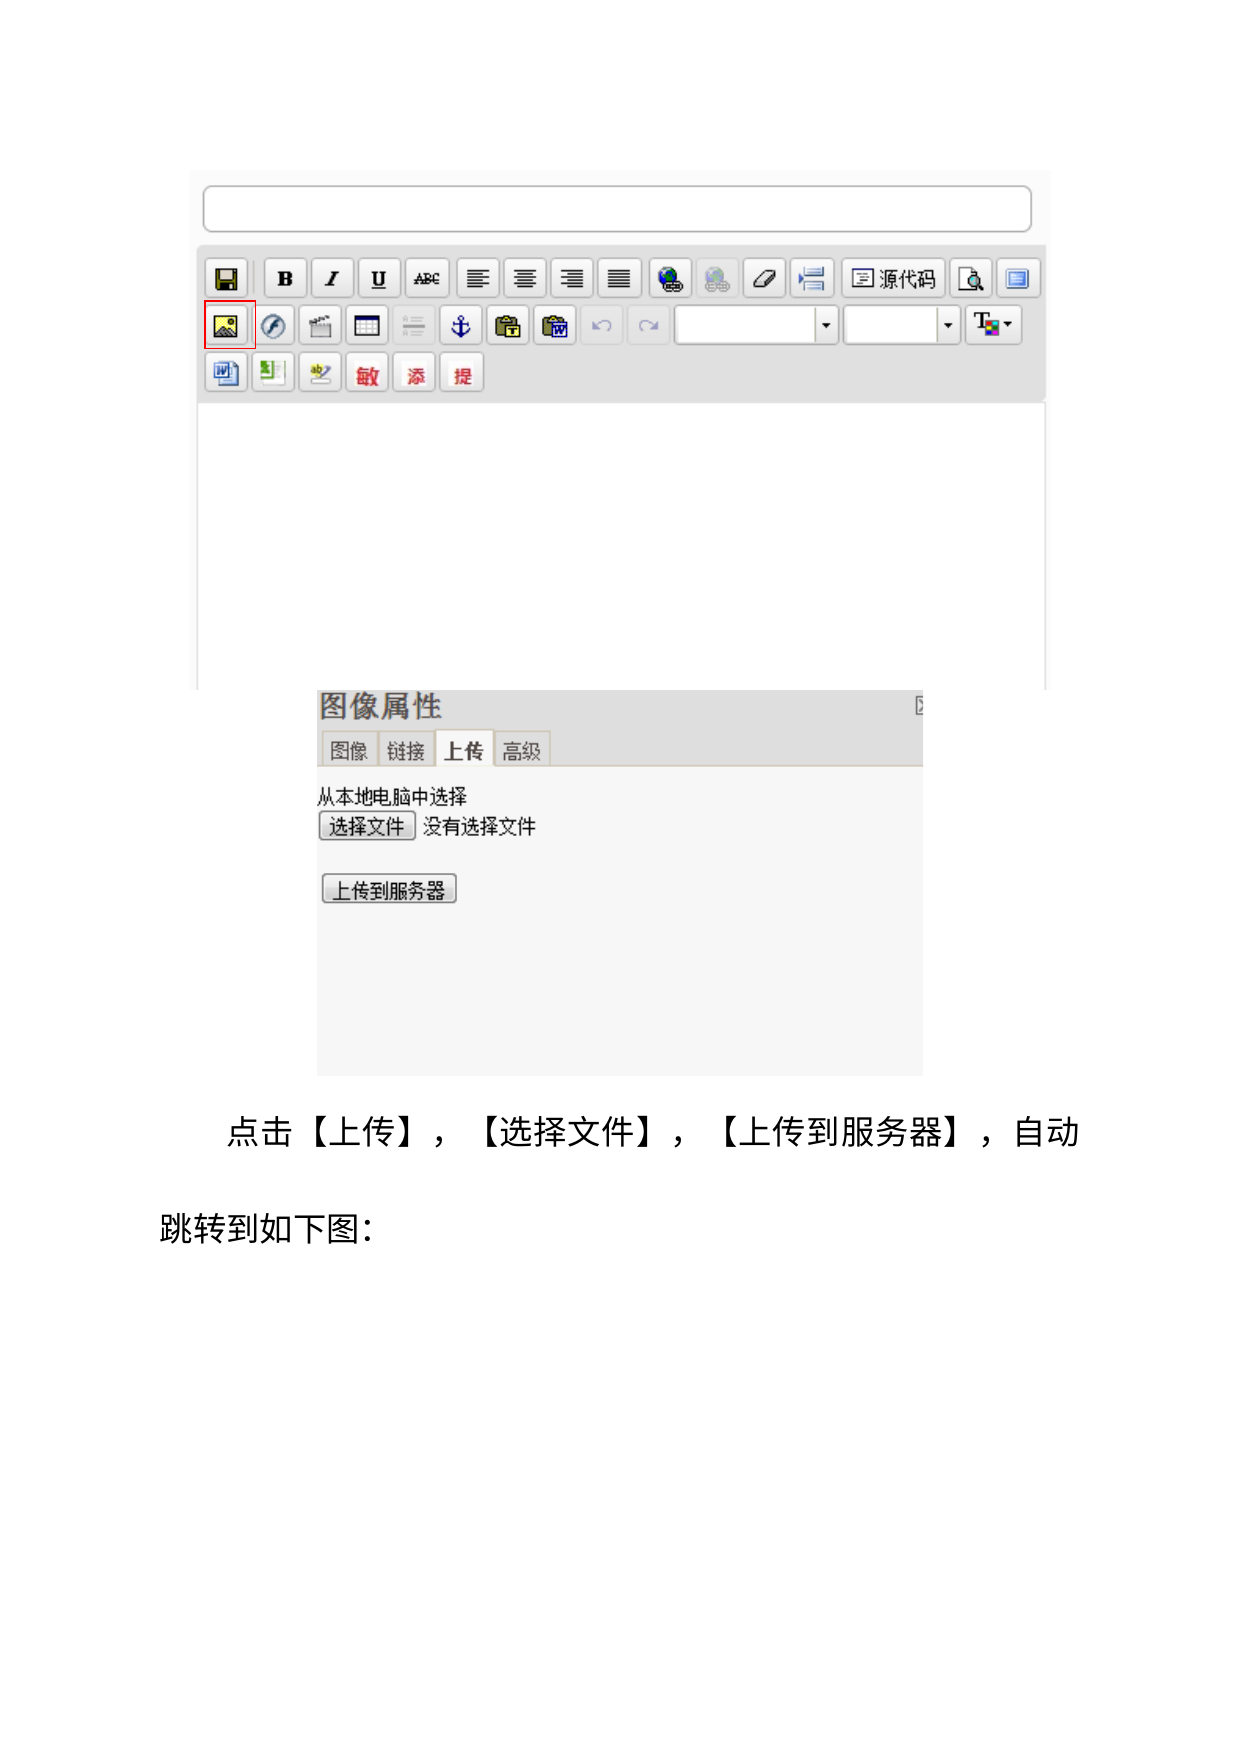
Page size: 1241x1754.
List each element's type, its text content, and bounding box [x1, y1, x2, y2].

text 点击【上传】，【选择文件】，【上传到服务器】，自动跳转到如下图： [159, 1097, 1081, 1259]
picture [189, 170, 1051, 1076]
